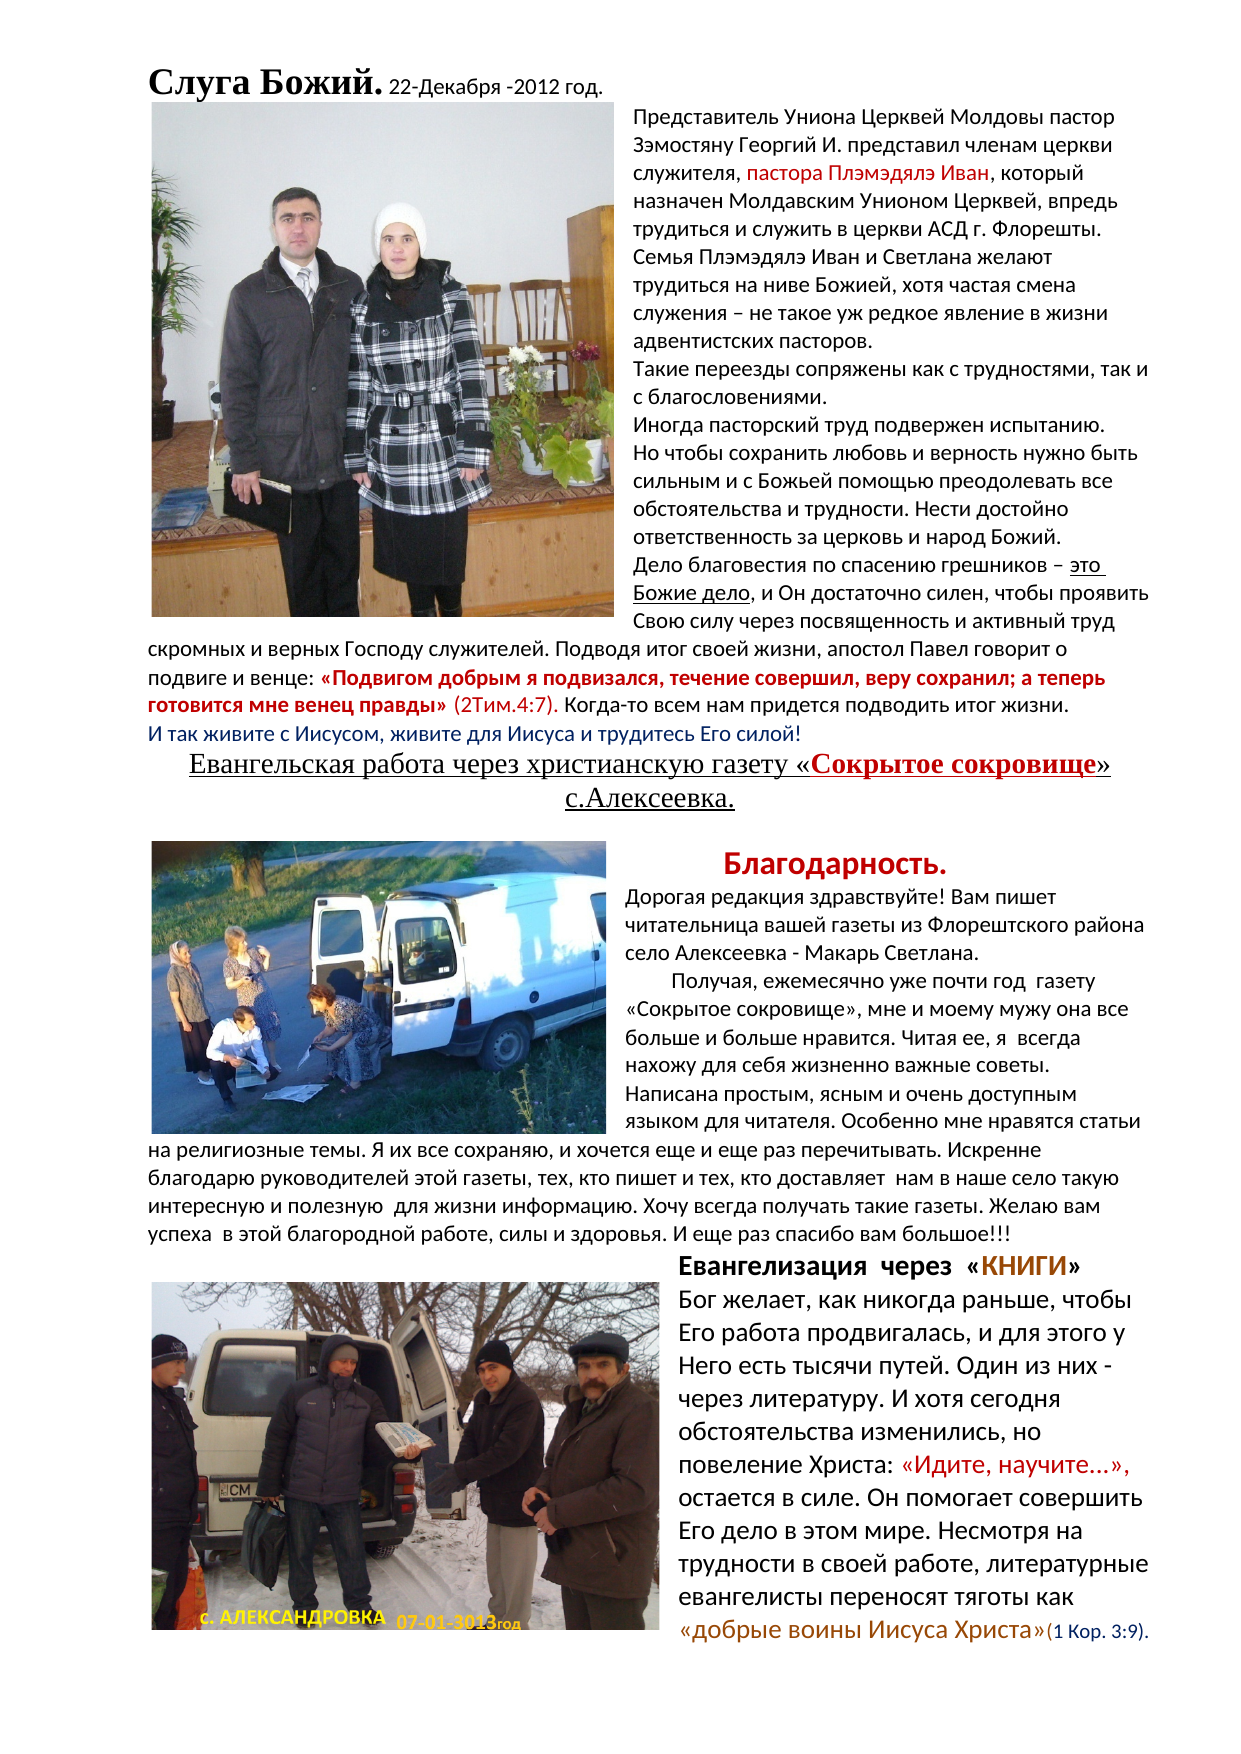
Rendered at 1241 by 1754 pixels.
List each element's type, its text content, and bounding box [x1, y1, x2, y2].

text Дорогая редакция здравствуйте! Вам пишет читательница вашей газеты из Флорештского района село Алексеевка - Макарь Светлана. [607, 882, 1152, 967]
text Написана простым, ясным и очень доступным языком для читателя. Особенно мне нравятся статьи на религиозные темы. Я их все сохраняю, и хочется еще и еще раз перечитывать. Искренне благодарю руководителей этой газеты, тех, кто пишет и тех, кто доставляет нам в наше село такую интересную и полезную для жизни информацию. Хочу всегда получать такие газеты. Желаю вам успеха в этой благородной работе, силы и здоровья. И еще раз спасибо вам большое!!! Евангелизация через «КНИГИ» [148, 1079, 1152, 1282]
text Такие переезды сопряжены как с трудностями, так и с благословениями. [614, 354, 1152, 410]
text Семья Плэмэдялэ Иван и Светлана желают трудиться на ниве Божией, хотя частая смена служения – не такое уж редкое явление в жизни адвентистских пасторов. [614, 242, 1152, 354]
text Евангельская работа через христианскую газету «Сокрытое сокровище» с.Алексеевка. [148, 747, 1152, 814]
text Благодарность. [607, 842, 1152, 882]
picture [151, 1282, 660, 1630]
text Представитель Униона Церквей Молдовы пастор Зэмостяну Георгий И. представил членам церкви служителя, пастора Плэмэдялэ Иван, который назначен Молдавским Унионом Церквей, впредь трудиться и служить в церкви АСД г. Флорешты. [614, 102, 1152, 242]
text Дело благовестия по спасению грешников – это Божие дело, и Он достаточно силен, чтобы проявить Свою силу через посвященность и активный труд скромных и верных Господу служителей. Подводя итог своей жизни, апостол Павел говорит о подвиге и венце: «Подвигом добрым я подвизался, течение совершил, веру сохранил; а теперь готовится мне венец правды» (2Тим.4:7). Когда-то всем нам придется подводить итог жизни. [148, 551, 1152, 719]
text Но чтобы сохранить любовь и верность нужно быть сильным и с Божьей помощью преодолевать все обстоятельства и трудности. Нести достойно ответственность за церковь и народ Божий. [614, 438, 1152, 551]
picture [151, 841, 607, 1134]
text И так живите с Иисусом, живите для Иисуса и трудитесь Его силой! [148, 719, 1152, 747]
text Слуга Божий. 22-Декабря -2012 год. [148, 59, 1152, 102]
picture [151, 102, 614, 617]
text Иногда пасторский труд подвержен испытанию. [614, 410, 1152, 438]
text Получая, ежемесячно уже почти год газету «Сокрытое сокровище», мне и моему мужу она все больше и больше нравится. Читая ее, я всегда нахожу для себя жизненно важные советы. [607, 967, 1152, 1079]
